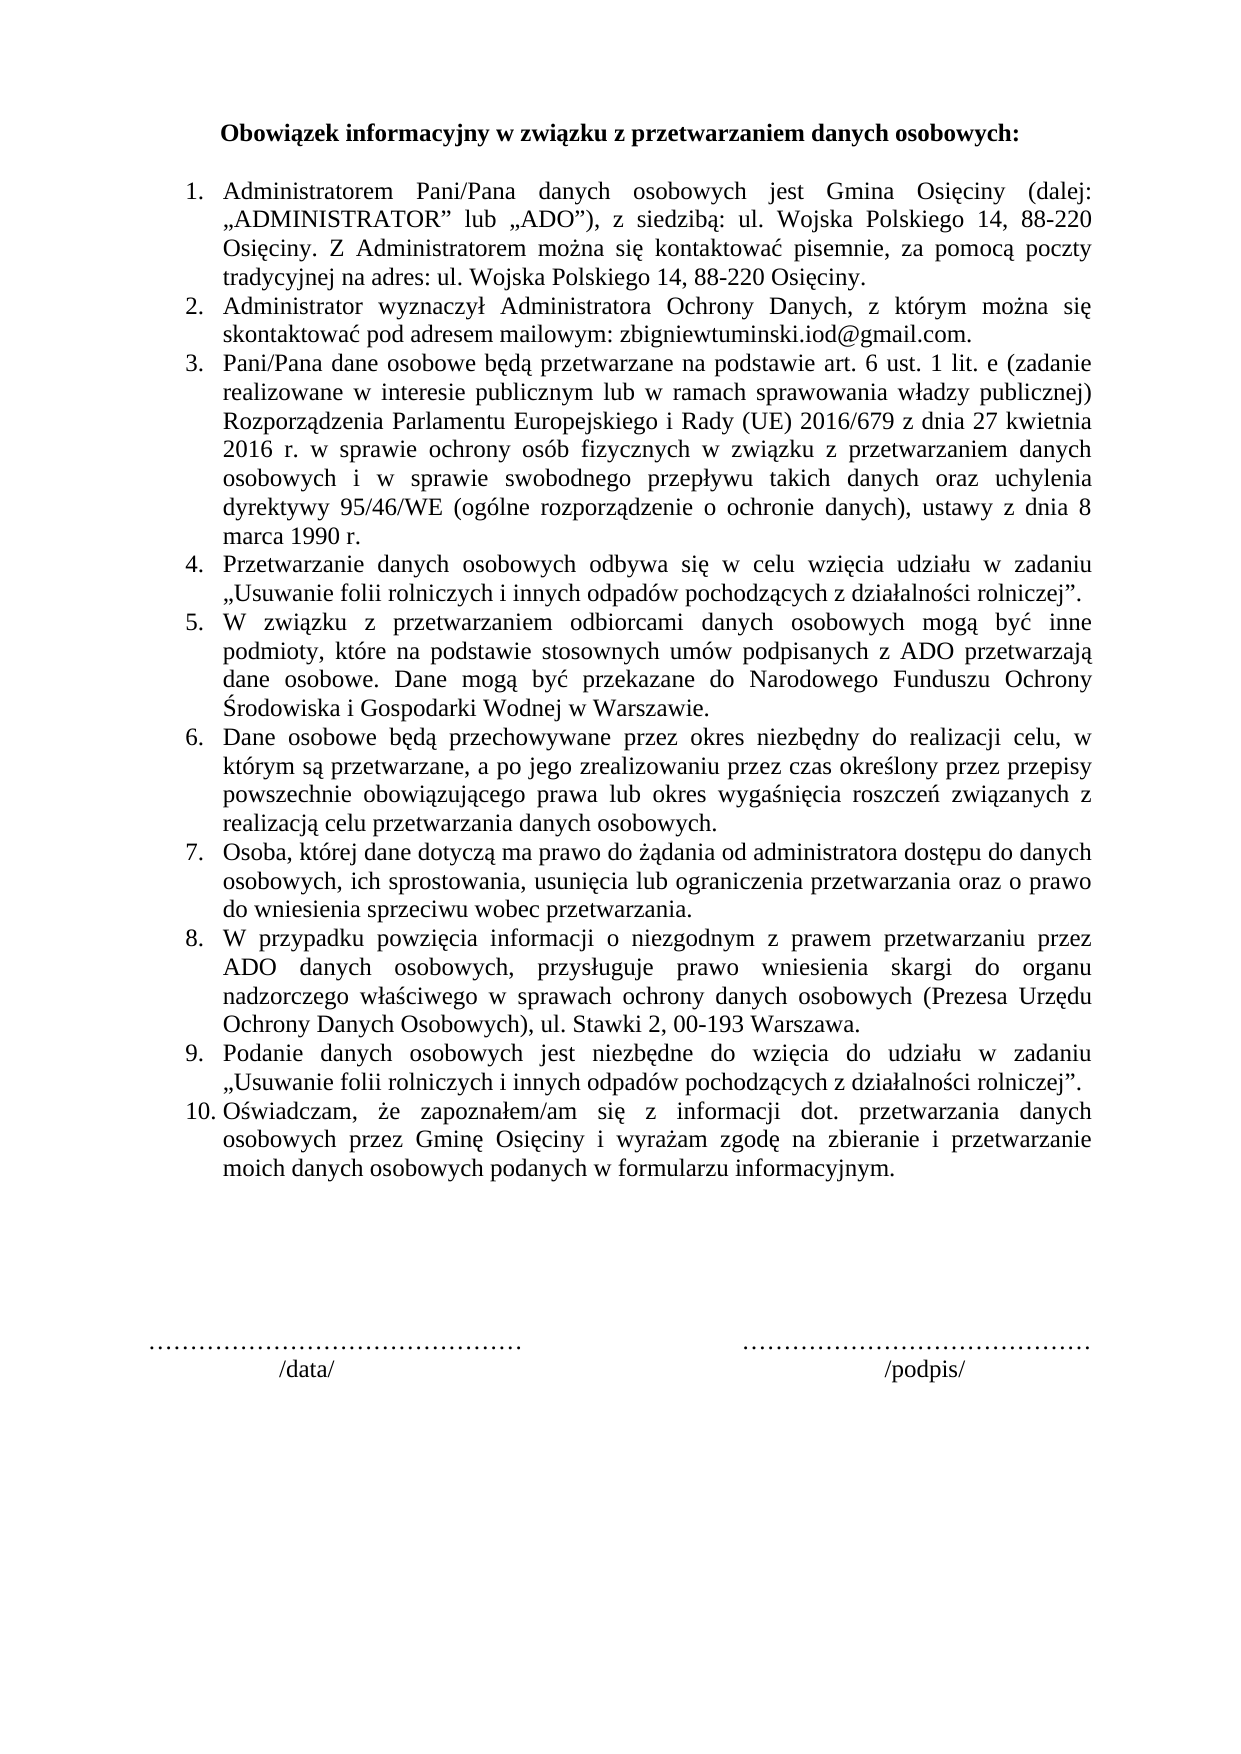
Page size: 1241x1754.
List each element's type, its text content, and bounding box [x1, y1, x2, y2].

text Obowiązek informacyjny w związku z przetwarzaniem danych osobowych: [148, 118, 1093, 147]
list Dane osobowe będą przechowywane przez okres niezbędny do realizacji celu, w którym są przetwarzane, a po jego zrealizowaniu przez czas określony przez przepisy powszechnie obowiązującego prawa lub okres wygaśnięcia roszczeń związanych z realizacją celu przetwarzania danych osobowych. [185, 722, 1093, 837]
list Oświadczam, że zapoznałem/am się z informacji dot. przetwarzania danych osobowych przez Gminę Osięciny i wyrażam zgodę na zbieranie i przetwarzanie moich danych osobowych podanych w formularzu informacyjnym. [185, 1096, 1093, 1182]
list W przypadku powzięcia informacji o niezgodnym z prawem przetwarzaniu przez ADO danych osobowych, przysługuje prawo wniesienia skargi do organu nadzorczego właściwego w sprawach ochrony danych osobowych (Prezesa Urzędu Ochrony Danych Osobowych), ul. Stawki 2, 00-193 Warszawa. [185, 923, 1093, 1038]
text /data/ /podpis/ [148, 1354, 1093, 1383]
list Przetwarzanie danych osobowych odbywa się w celu wzięcia udziału w zadaniu „Usuwanie folii rolniczych i innych odpadów pochodzących z działalności rolniczej”. [185, 549, 1093, 607]
list Administrator wyznaczył Administratora Ochrony Danych, z którym można się skontaktować pod adresem mailowym: zbigniewtuminski.iod@gmail.com. [185, 291, 1093, 348]
list Osoba, której dane dotyczą ma prawo do żądania od administratora dostępu do danych osobowych, ich sprostowania, usunięcia lub ograniczenia przetwarzania oraz o prawo do wniesienia sprzeciwu wobec przetwarzania. [185, 837, 1093, 923]
list W związku z przetwarzaniem odbiorcami danych osobowych mogą być inne podmioty, które na podstawie stosownych umów podpisanych z ADO przetwarzają dane osobowe. Dane mogą być przekazane do Narodowego Funduszu Ochrony Środowiska i Gospodarki Wodnej w Warszawie. [185, 607, 1093, 722]
list Pani/Pana dane osobowe będą przetwarzane na podstawie art. 6 ust. 1 lit. e (zadanie realizowane w interesie publicznym lub w ramach sprawowania władzy publicznej) Rozporządzenia Parlamentu Europejskiego i Rady (UE) 2016/679 z dnia 27 kwietnia 2016 r. w sprawie ochrony osób fizycznych w związku z przetwarzaniem danych osobowych i w sprawie swobodnego przepływu takich danych oraz uchylenia dyrektywy 95/46/WE (ogólne rozporządzenie o ochronie danych), ustawy z dnia 8 marca 1990 r. [185, 348, 1093, 549]
list Administratorem Pani/Pana danych osobowych jest Gmina Osięciny (dalej: „ADMINISTRATOR” lub „ADO”), z siedzibą: ul. Wojska Polskiego 14, 88-220 Osięciny. Z Administratorem można się kontaktować pisemnie, za pomocą poczty tradycyjnej na adres: ul. Wojska Polskiego 14, 88-220 Osięciny. [185, 176, 1093, 291]
list Podanie danych osobowych jest niezbędne do wzięcia do udziału w zadaniu „Usuwanie folii rolniczych i innych odpadów pochodzących z działalności rolniczej”. [185, 1038, 1093, 1096]
text ……………………………………… …………………………………… [148, 1326, 1093, 1354]
